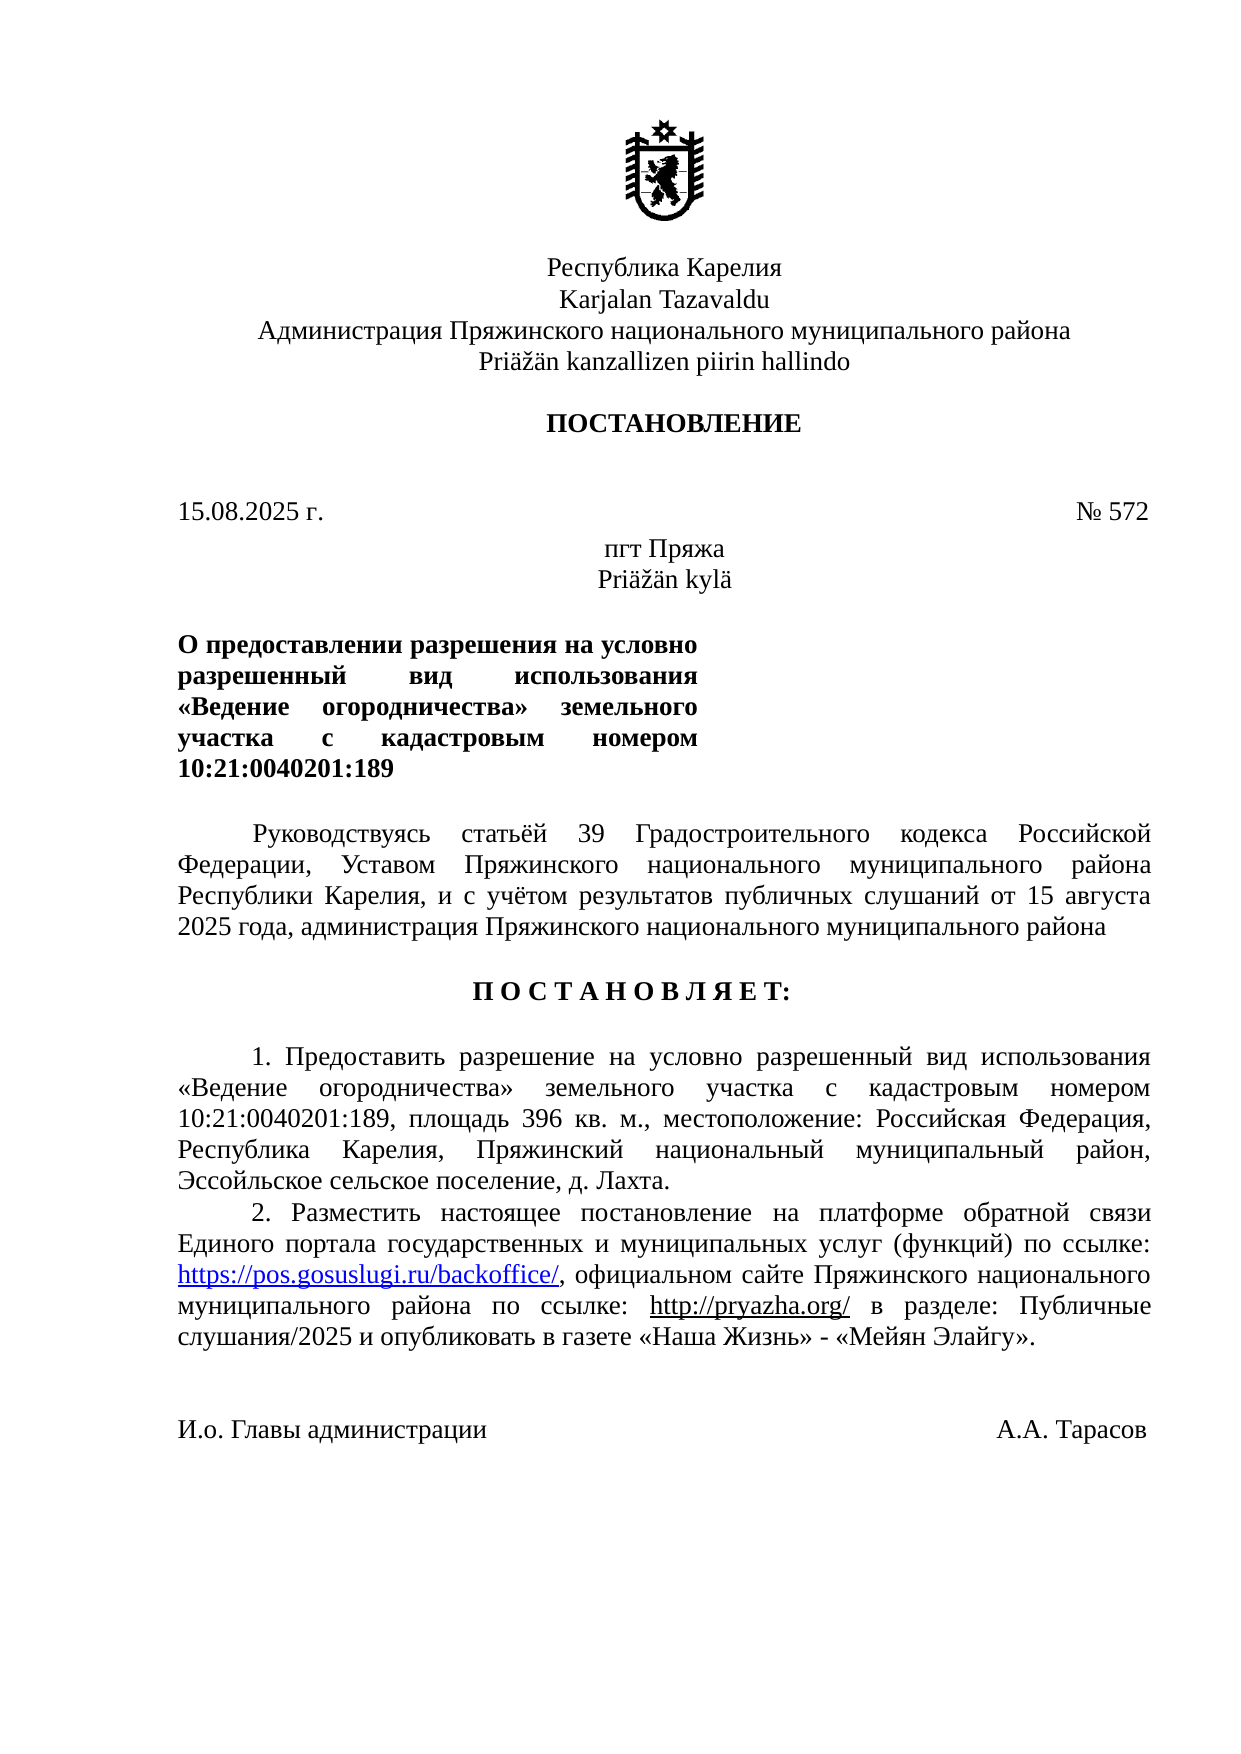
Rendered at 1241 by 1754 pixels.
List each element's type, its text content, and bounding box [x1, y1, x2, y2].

text Priäžän kanzallizen piirin hallindo [177, 345, 1152, 376]
text П О С Т А Н О В Л Я Е Т: [471, 975, 1152, 1006]
text Priäžän kylä [177, 563, 1152, 594]
text пгт Пряжа [177, 532, 1152, 563]
picture [624, 118, 705, 223]
text 2. Разместить настоящее постановление на платформе обратной связи Единого портала государственных и муниципальных услуг (функций) по ссылке: https://pos.gosuslugi.ru/backoffice/, официальном сайте Пряжинского национального муниципального района по ссылке: http://pryazha.org/ в разделе: Публичные слушания/2025 и опубликовать в газете «Наша Жизнь» - «Мейян Элайгу». [177, 1196, 1152, 1351]
text Республика Карелия [177, 252, 1152, 283]
text 1. Предоставить разрешение на условно разрешенный вид использования «Ведение огородничества» земельного участка с кадастровым номером 10:21:0040201:189, площадь 396 кв. м., местоположение: Российская Федерация, Республика Карелия, Пряжинский национальный муниципальный район, Эссойльское сельское поселение, д. Лахта. [177, 1040, 1152, 1196]
text Администрация Пряжинского национального муниципального района [177, 314, 1152, 345]
text Руководствуясь статьёй 39 Градостроительного кодекса Российской Федерации, Уставом Пряжинского национального муниципального района Республики Карелия, и с учётом результатов публичных слушаний от 15 августа 2025 года, администрация Пряжинского национального муниципального района [177, 817, 1152, 942]
table_header О предоставлении разрешения на условно разрешенный вид использования «Ведение огородничества» земельного участка с кадастровым номером 10:21:0040201:189 [166, 628, 709, 783]
text 15.08.2025 г. № 572 [177, 494, 1152, 526]
text И.о. Главы администрации А.А. Тарасов [177, 1414, 1152, 1445]
text ПОСТАНОВЛЕНИЕ [472, 407, 1152, 438]
text Karjalan Tazavaldu [177, 283, 1152, 314]
